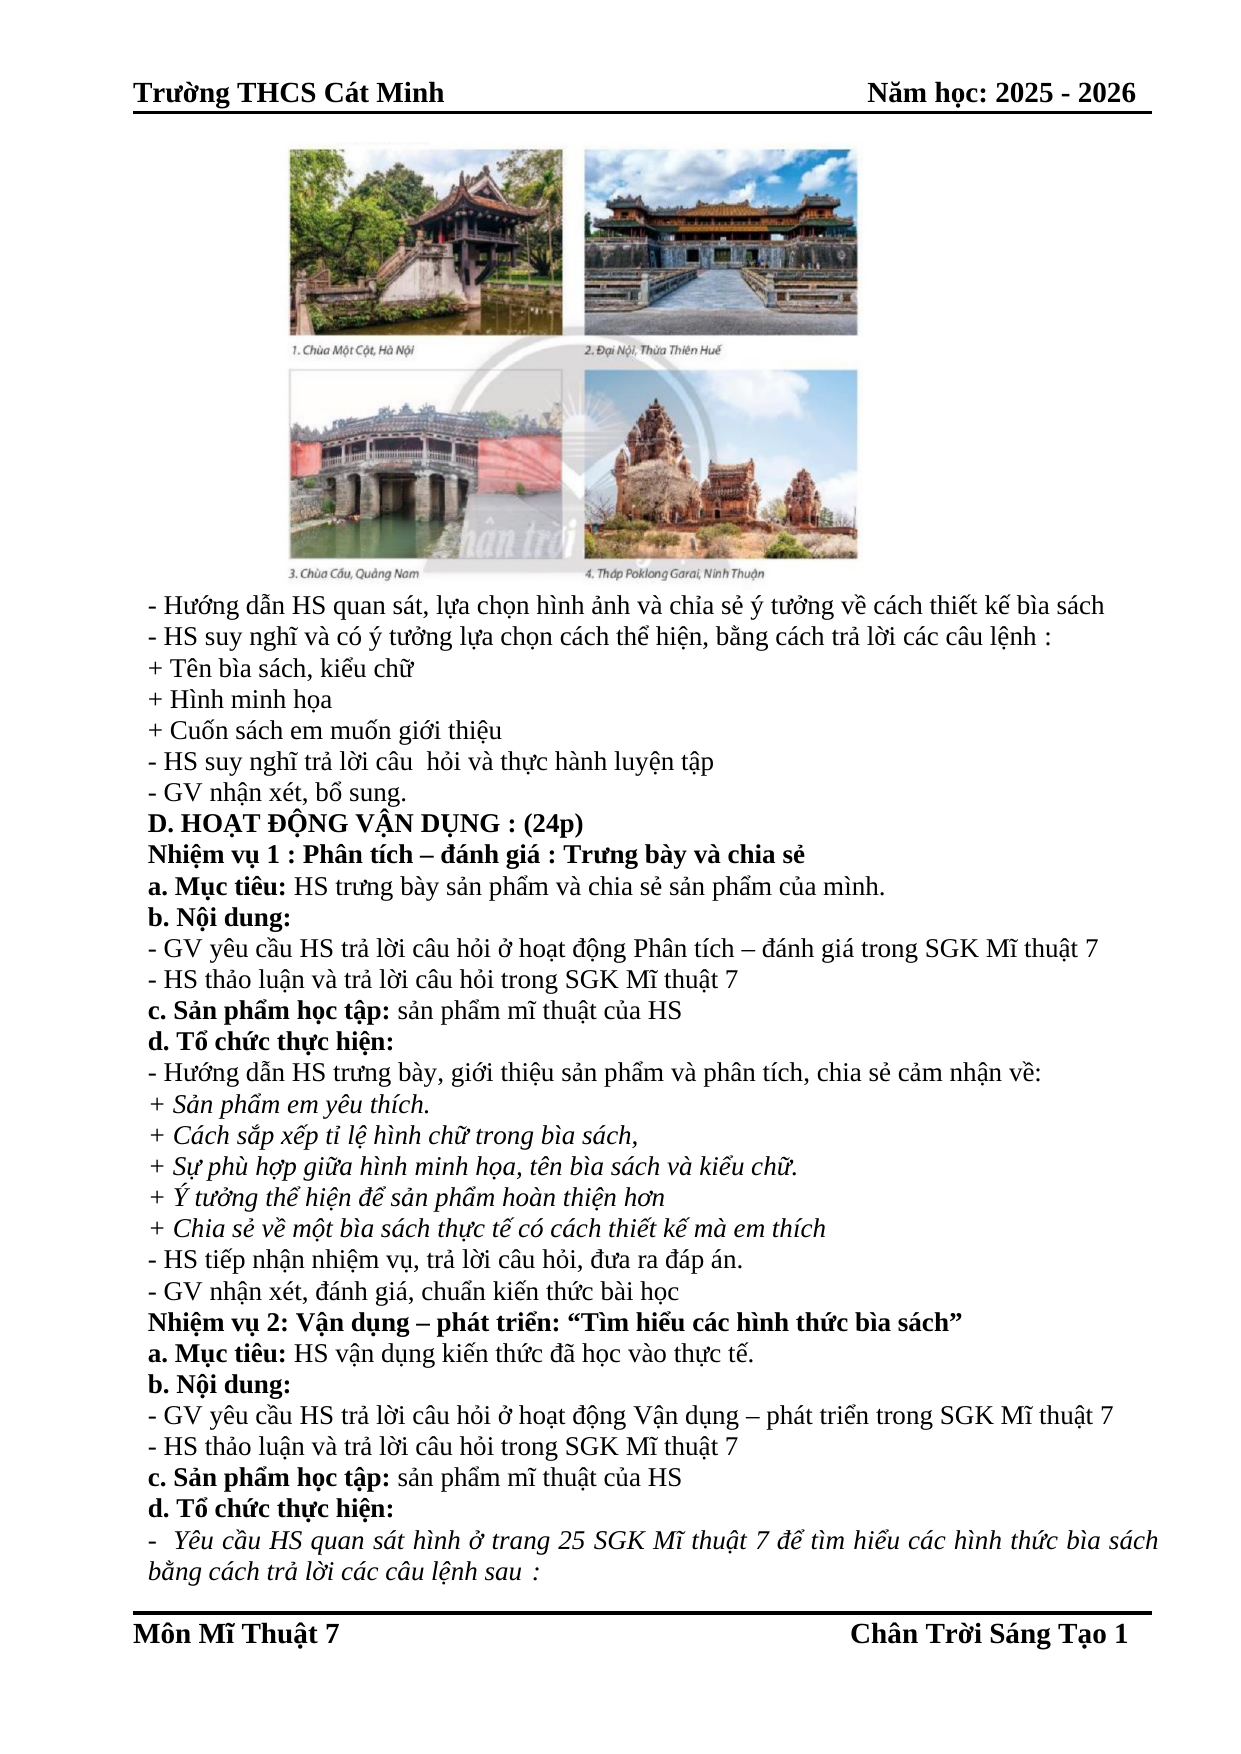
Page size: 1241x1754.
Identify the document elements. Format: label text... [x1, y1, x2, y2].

text - HS thảo luận và trả lời câu hỏi trong SGK Mĩ thuật 7 [148, 1430, 1163, 1461]
text - Hướng dẫn HS trưng bày, giới thiệu sản phẩm và phân tích, chia sẻ cảm nhận về: [148, 1057, 1163, 1088]
text D. HOẠT ĐỘNG VẬN DỤNG : (24p) [148, 807, 1163, 838]
text Nhiệm vụ 2: Vận dụng – phát triển: “Tìm hiểu các hình thức bìa sách” [148, 1306, 1163, 1337]
text - GV yêu cầu HS trả lời câu hỏi ở hoạt động Phân tích – đánh giá trong SGK Mĩ thuật 7 [148, 932, 1163, 963]
text a. Mục tiêu: HS vận dụng kiến thức đã học vào thực tế. [148, 1337, 1163, 1368]
text + Chia sẻ về một bìa sách thực tế có cách thiết kế mà em thích [148, 1212, 1163, 1243]
text d. Tổ chức thực hiện: [148, 1493, 1163, 1524]
text - HS tiếp nhận nhiệm vụ, trả lời câu hỏi, đưa ra đáp án. [148, 1243, 1163, 1274]
text c. Sản phẩm học tập: sản phẩm mĩ thuật của HS [148, 1461, 1163, 1493]
text - GV nhận xét, bổ sung. [148, 776, 1163, 807]
text d. Tổ chức thực hiện: [148, 1025, 1163, 1057]
text + Cách sắp xếp tỉ lệ hình chữ trong bìa sách, [148, 1119, 1163, 1150]
text c. Sản phẩm học tập: sản phẩm mĩ thuật của HS [148, 994, 1163, 1025]
text + Sự phù hợp giữa hình minh họa, tên bìa sách và kiểu chữ. [148, 1150, 1163, 1181]
text - HS thảo luận và trả lời câu hỏi trong SGK Mĩ thuật 7 [148, 963, 1163, 994]
text + Ý tưởng thể hiện để sản phẩm hoàn thiện hơn [148, 1181, 1163, 1212]
text Nhiệm vụ 1 : Phân tích – đánh giá : Trưng bày và chia sẻ [148, 838, 1163, 870]
text b. Nội dung: [148, 1368, 1163, 1399]
text - Hướng dẫn HS quan sát, lựa chọn hình ảnh và chỉa sẻ ý tưởng về cách thiết kế bìa sách [148, 589, 1163, 621]
text + Hình minh họa [148, 683, 1163, 714]
text + Sản phẩm em yêu thích. [148, 1088, 1163, 1119]
text - GV nhận xét, đánh giá, chuẩn kiến thức bài học [148, 1274, 1163, 1306]
text - HS suy nghĩ và có ý tưởng lựa chọn cách thể hiện, bằng cách trả lời các câu lệnh : [148, 621, 1163, 652]
text - HS suy nghĩ trả lời câu hỏi và thực hành luyện tập [148, 745, 1163, 776]
picture [269, 142, 875, 590]
text a. Mục tiêu: HS trưng bày sản phẩm và chia sẻ sản phẩm của mình. [148, 870, 1163, 901]
text + Tên bìa sách, kiểu chữ [148, 652, 1163, 683]
text b. Nội dung: [148, 901, 1163, 932]
text - Yêu cầu HS quan sát hình ở trang 25 SGK Mĩ thuật 7 để tìm hiểu các hình thức bìa sách bằng cách trả lời các câu lệnh sau : [148, 1524, 1163, 1586]
text - GV yêu cầu HS trả lời câu hỏi ở hoạt động Vận dụng – phát triển trong SGK Mĩ thuật 7 [148, 1399, 1163, 1430]
text + Cuốn sách em muốn giới thiệu [148, 714, 1163, 745]
